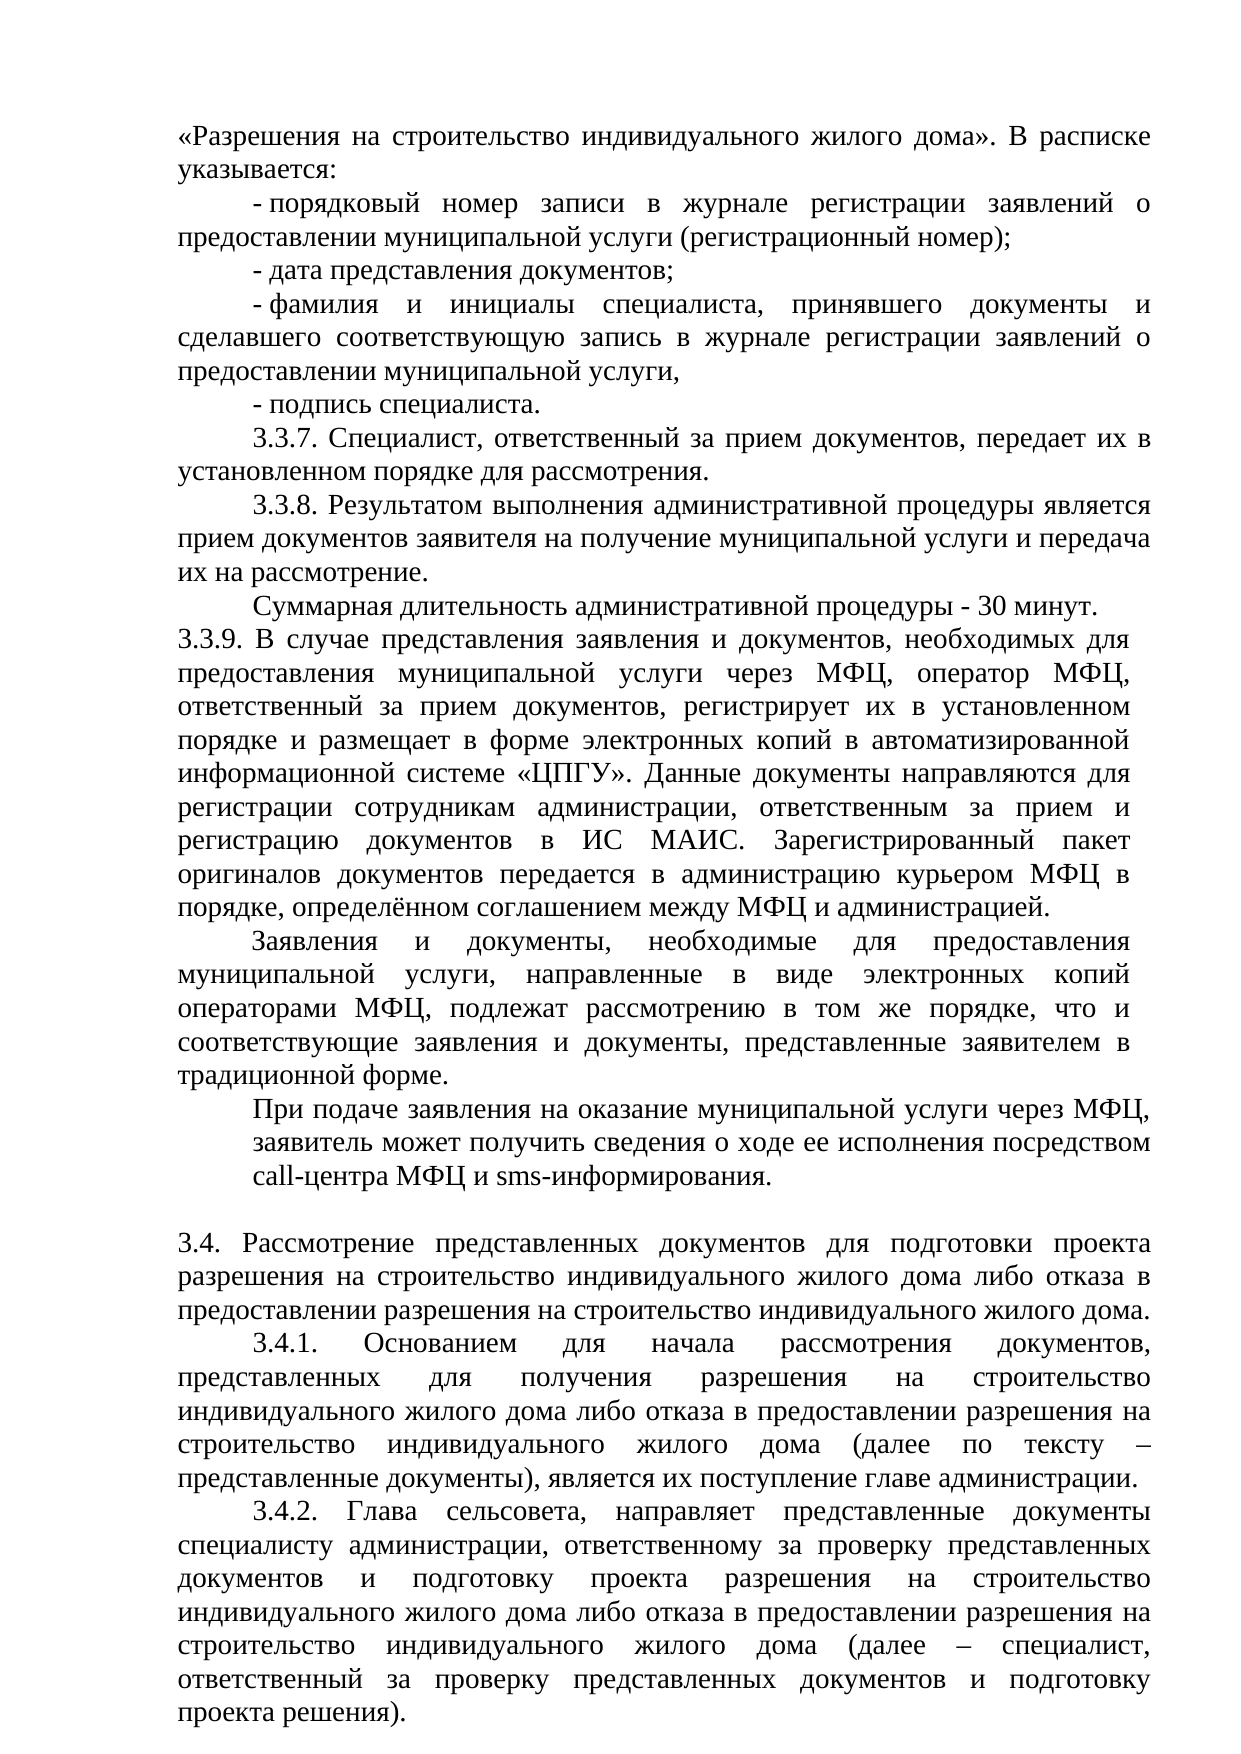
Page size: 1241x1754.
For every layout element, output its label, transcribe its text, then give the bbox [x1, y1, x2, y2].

text - дата представления документов; [177, 252, 1152, 286]
text 3.3.9. В случае представления заявления и документов, необходимых для предоставления муниципальной услуги через МФЦ, оператор МФЦ, ответственный за прием документов, регистрирует их в установленном порядке и размещает в форме электронных копий в автоматизированной информационной системе «ЦПГУ». Данные документы направляются для регистрации сотрудникам администрации, ответственным за прием и регистрацию документов в ИС МАИС. Зарегистрированный пакет оригиналов документов передается в администрацию курьером МФЦ в порядке, определённом соглашением между МФЦ и администрацией. [177, 822, 1131, 923]
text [177, 118, 1152, 185]
text Заявления и документы, необходимые для предоставления муниципальной услуги, направленные в виде электронных копий операторами МФЦ, подлежат рассмотрению в том же порядке, что и соответствующие заявления и документы, представленные заявителем в традиционной форме. [177, 923, 1131, 1091]
text 3.4.2. Глава сельсовета, направляет представленные документы специалисту администрации, ответственному за проверку представленных документов и подготовку проекта разрешения на строительство индивидуального жилого дома либо отказа в предоставлении разрешения на строительство индивидуального жилого дома (далее – специалист, ответственный за проверку представленных документов и подготовку проекта решения). [177, 1493, 1152, 1728]
text - фамилия и инициалы специалиста, принявшего документы и сделавшего соответствующую запись в журнале регистрации заявлений о предоставлении муниципальной услуги, [177, 286, 1152, 386]
text 3.4.1. Основанием для начала рассмотрения документов, представленных для получения разрешения на строительство индивидуального жилого дома либо отказа в предоставлении разрешения на строительство индивидуального жилого дома (далее по тексту – представленные документы), является их поступление главе администрации. [177, 1326, 1152, 1493]
text 3.4. Рассмотрение представленных документов для подготовки проекта разрешения на строительство индивидуального жилого дома либо отказа в предоставлении разрешения на строительство индивидуального жилого дома. [177, 1225, 1152, 1326]
text - порядковый номер записи в журнале регистрации заявлений о предоставлении муниципальной услуги (регистрационный номер); [177, 185, 1152, 252]
text - подпись специалиста. [177, 386, 1152, 420]
text Суммарная длительность административной процедуры - 30 минут. [177, 588, 1152, 621]
text 3.3.8. Результатом выполнения административной процедуры является прием документов заявителя на получение муниципальной услуги и передача их на рассмотрение. [177, 487, 1152, 588]
text При подаче заявления на оказание муниципальной услуги через МФЦ, заявитель может получить сведения о ходе ее исполнения посредством call-центра МФЦ и sms-информирования. [252, 1091, 1152, 1191]
text 3.3.7. Специалист, ответственный за прием документов, передает их в установленном порядке для рассмотрения. [177, 420, 1152, 487]
text 3.3.9. В случае представления заявления и документов, необходимых для предоставления муниципальной услуги через МФЦ, оператор МФЦ, ответственный за прием документов, регистрирует их в установленном порядке и размещает в форме электронных копий в автоматизированной информационной системе «ЦПГУ». Данные документы направляются для регистрации сотрудникам администрации, ответственным за прием и регистрацию документов в ИС МАИС. Зарегистрированный пакет оригиналов документов передается в администрацию курьером МФЦ в порядке, определённом соглашением между МФЦ и администрацией. [177, 621, 1131, 789]
